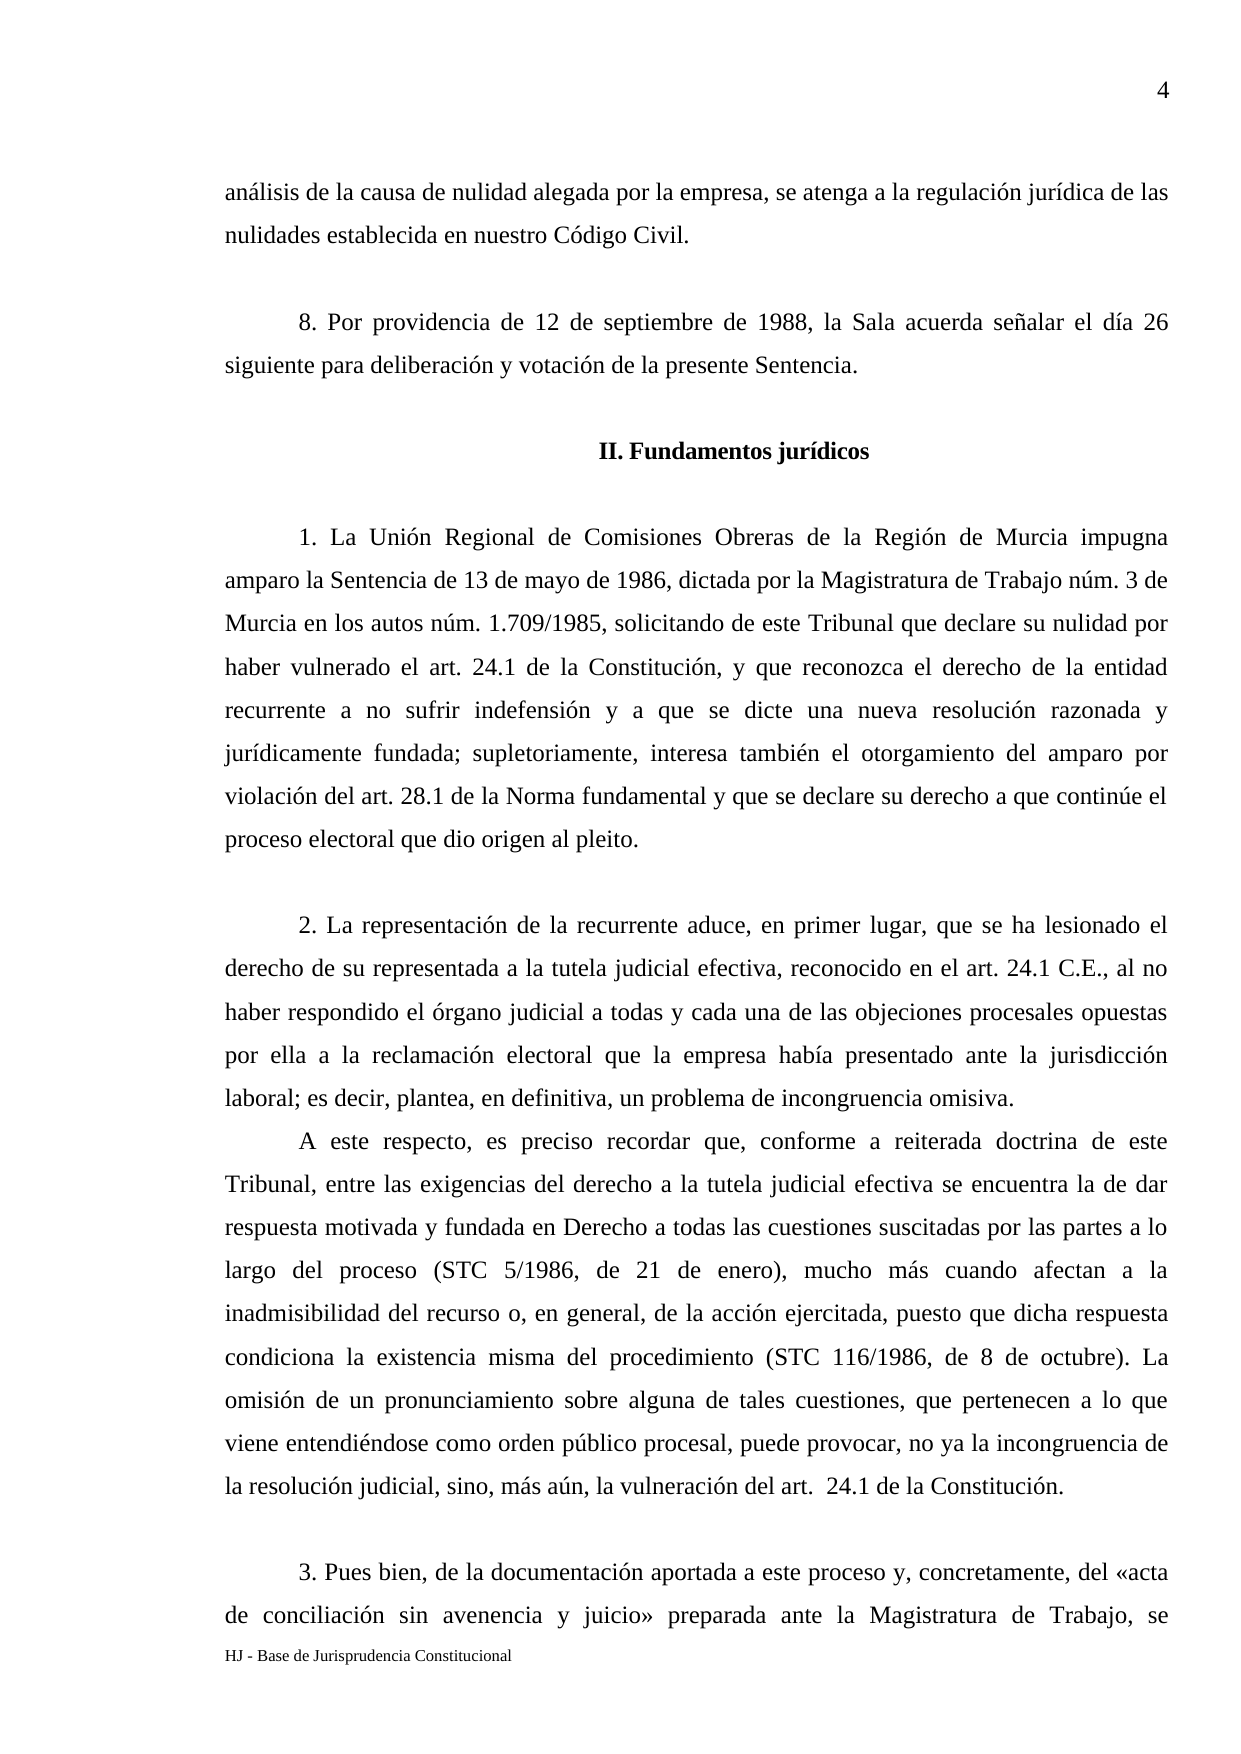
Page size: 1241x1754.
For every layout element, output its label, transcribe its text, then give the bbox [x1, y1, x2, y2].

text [224, 1557, 1169, 1629]
text 8. Por providencia de 12 de septiembre de 1988, la Sala acuerda señalar el día 26 siguiente para deliberación y votación de la presente Sentencia. [224, 307, 1169, 378]
subtitle II. Fundamentos jurídicos [224, 436, 1169, 465]
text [224, 177, 1169, 249]
text 1. La Unión Regional de Comisiones Obreras de la Región de Murcia impugna amparo la Sentencia de 13 de mayo de 1986, dictada por la Magistratura de Trabajo núm. 3 de Murcia en los autos núm. 1.709/1985, solicitando de este Tribunal que declare su nulidad por haber vulnerado el art. 24.1 de la Constitución, y que reconozca el derecho de la entidad recurrente a no sufrir indefensión y a que se dicte una nueva resolución razonada y jurídicamente fundada; supletoriamente, interesa también el otorgamiento del amparo por violación del art. 28.1 de la Norma fundamental y que se declare su derecho a que continúe el proceso electoral que dio origen al pleito. [224, 522, 1169, 853]
text 2. La representación de la recurrente aduce, en primer lugar, que se ha lesionado el derecho de su representada a la tutela judicial efectiva, reconocido en el art. 24.1 C.E., al no haber respondido el órgano judicial a todas y cada una de las objeciones procesales opuestas por ella a la reclamación electoral que la empresa había presentado ante la jurisdicción laboral; es decir, plantea, en definitiva, un problema de incongruencia omisiva. [224, 910, 1169, 1112]
text A este respecto, es preciso recordar que, conforme a reiterada doctrina de este Tribunal, entre las exigencias del derecho a la tutela judicial efectiva se encuentra la de dar respuesta motivada y fundada en Derecho a todas las cuestiones suscitadas por las partes a lo largo del proceso (STC 5/1986, de 21 de enero), mucho más cuando afectan a la inadmisibilidad del recurso o, en general, de la acción ejercitada, puesto que dicha respuesta condiciona la existencia misma del procedimiento (STC 116/1986, de 8 de octubre). La omisión de un pronunciamiento sobre alguna de tales cuestiones, que pertenecen a lo que viene entendiéndose como orden público procesal, puede provocar, no ya la incongruencia de la resolución judicial, sino, más aún, la vulneración del art. 24.1 de la Constitución. [224, 1126, 1169, 1500]
